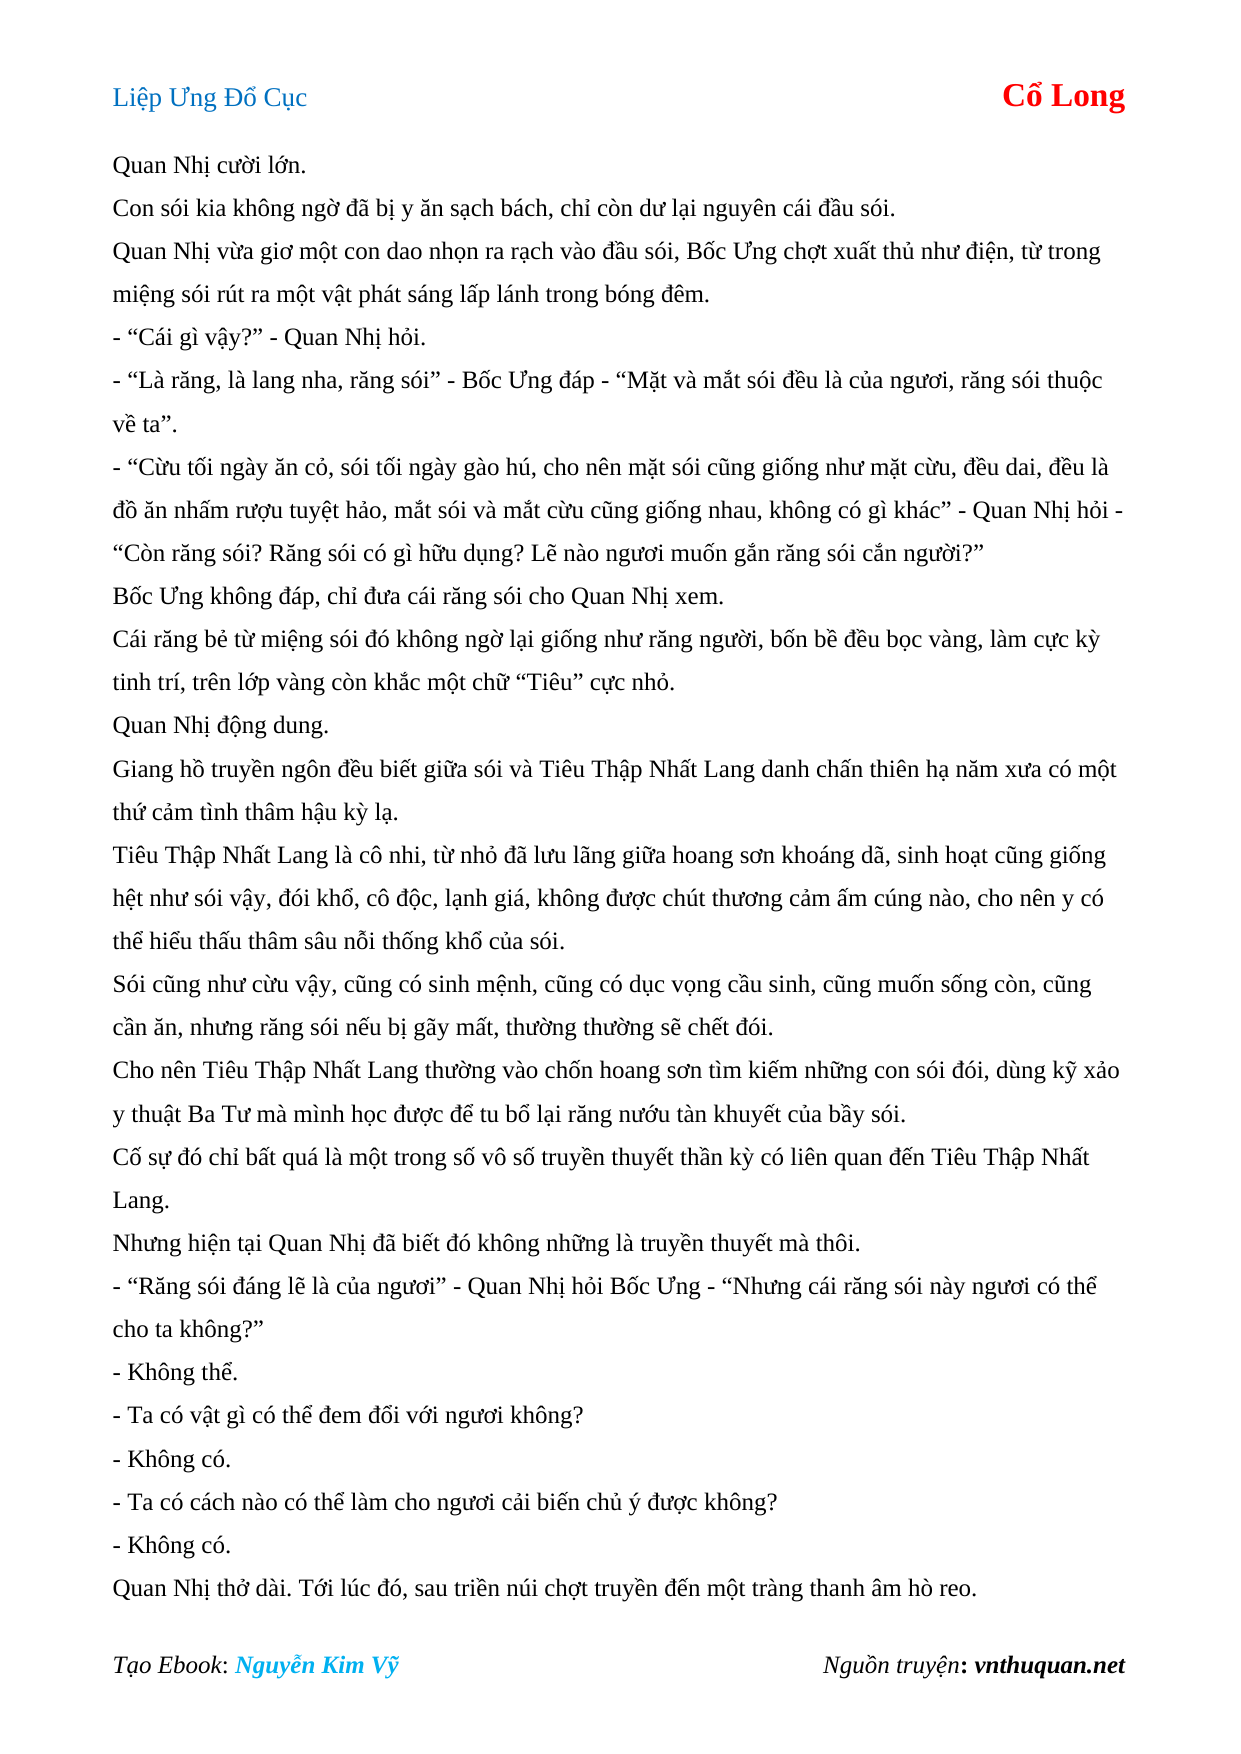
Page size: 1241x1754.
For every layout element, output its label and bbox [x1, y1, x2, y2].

text [112, 150, 1128, 1602]
